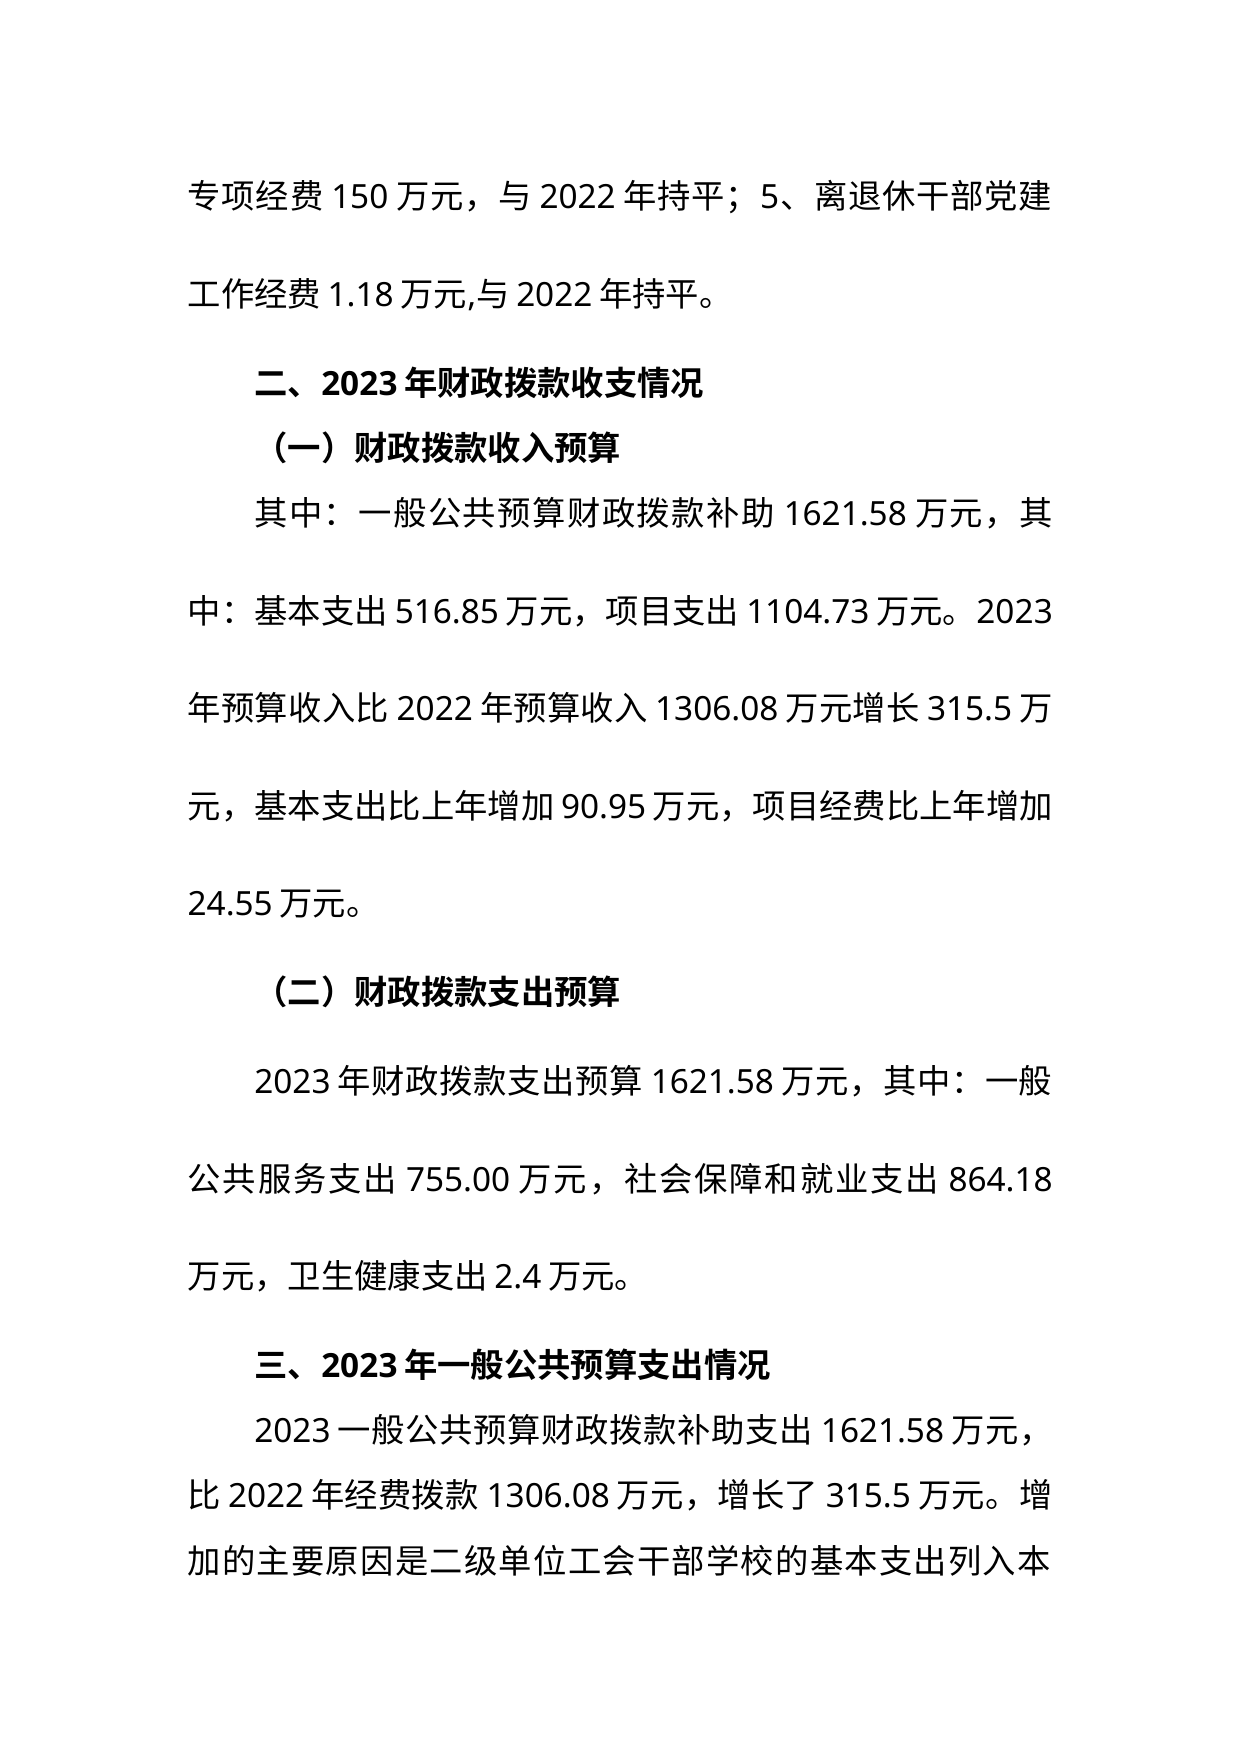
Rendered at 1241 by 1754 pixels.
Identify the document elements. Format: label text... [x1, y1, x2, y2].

text 2023年财政拨款支出预算1621.58万元，其中：一般公共服务支出755.00万元，社会保障和就业支出864.18万元，卫生健康支出2.4万元。 [187, 1047, 1053, 1307]
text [187, 1396, 1053, 1591]
text 三、2023年一般公共预算支出情况 [187, 1331, 1053, 1396]
text （一）财政拨款收入预算 [187, 414, 1053, 479]
text 二、2023年财政拨款收支情况 [187, 349, 1053, 414]
text （二）财政拨款支出预算 [187, 958, 1053, 1023]
text 其中：一般公共预算财政拨款补助1621.58万元，其中：基本支出516.85万元，项目支出1104.73万元。2023年预算收入比2022年预算收入1306.08万元增长315.5万元，基本支出比上年增加90.95万元，项目经费比上年增加24.55万元。 [187, 479, 1053, 934]
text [187, 162, 1053, 324]
